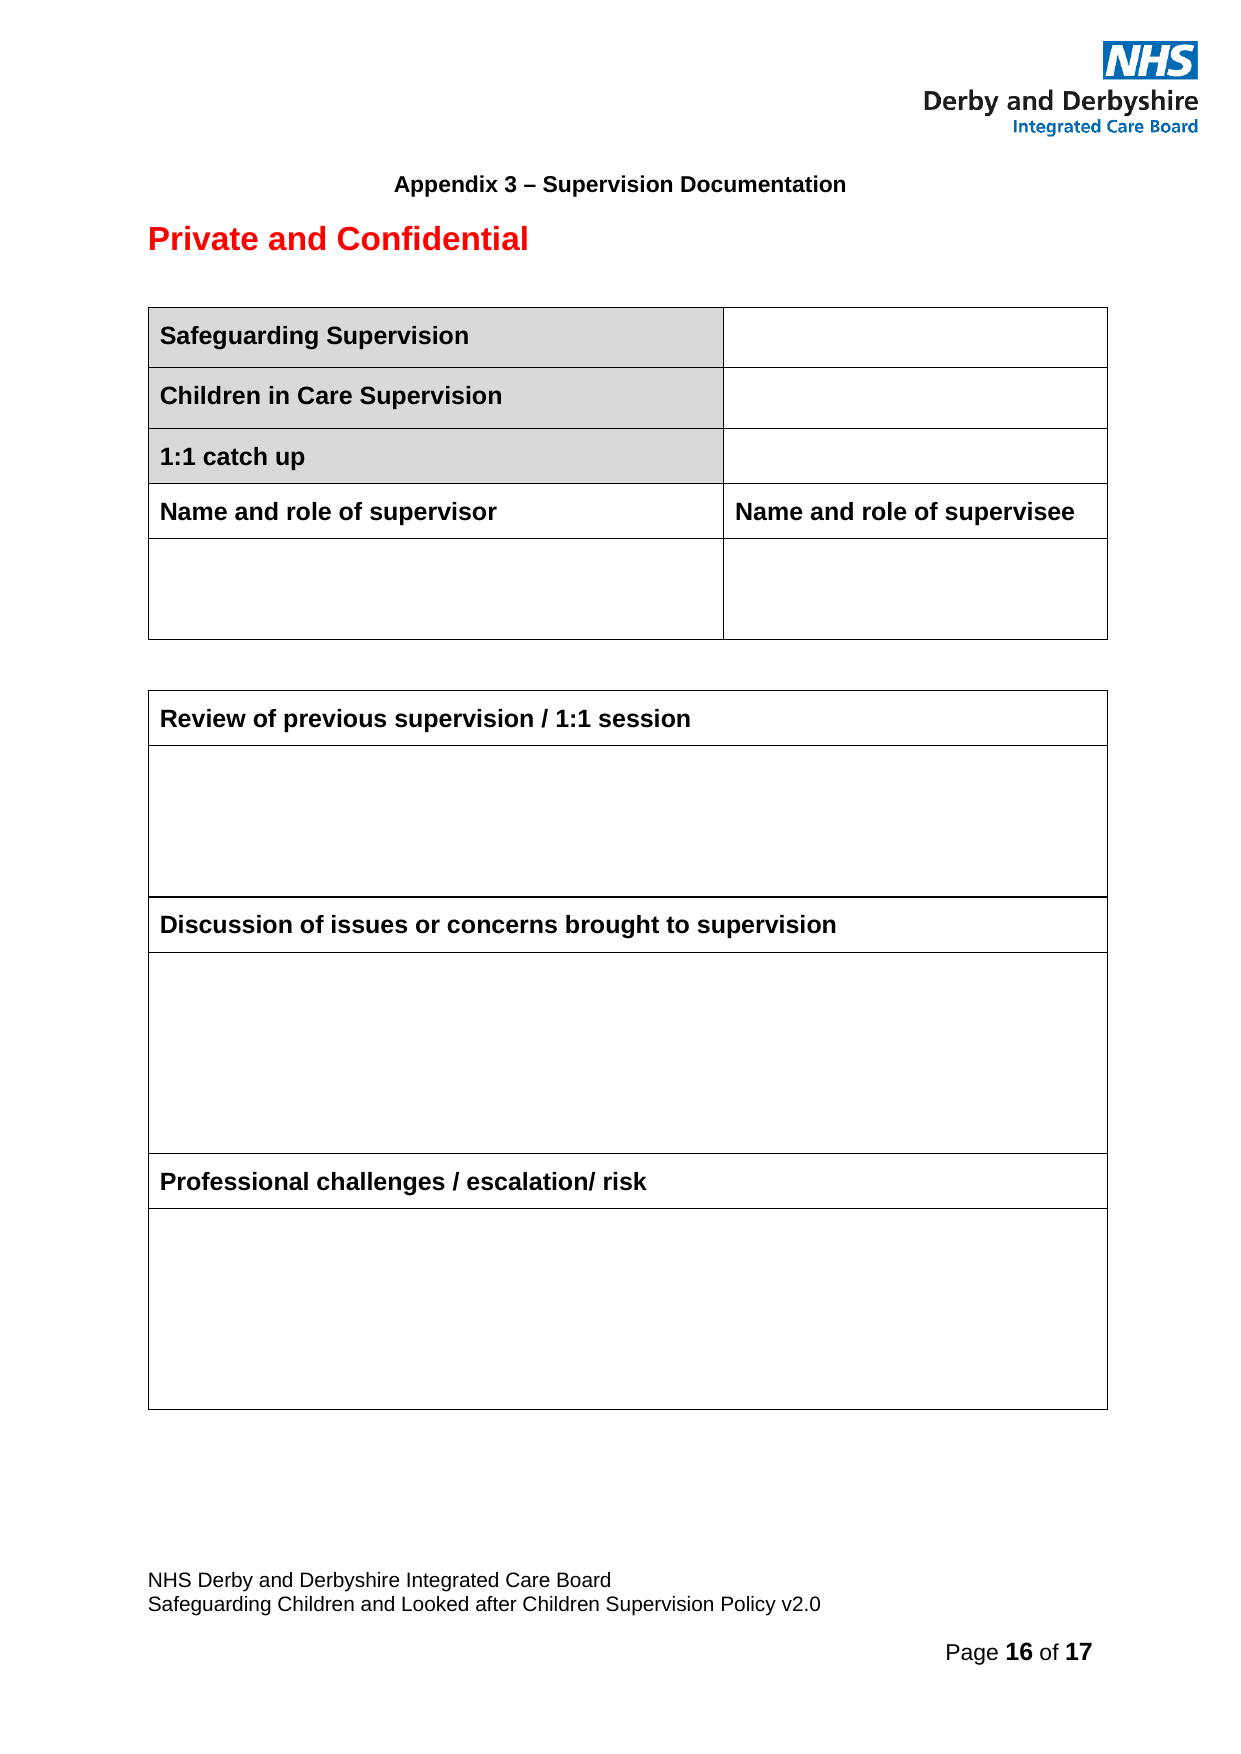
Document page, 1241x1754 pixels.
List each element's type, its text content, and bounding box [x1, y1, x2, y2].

table_cell [724, 368, 1107, 428]
table_cell [724, 539, 1107, 639]
table_cell Children in Care Supervision [149, 368, 723, 428]
table_cell [149, 1209, 1107, 1409]
text Private and Confidential [148, 218, 1092, 257]
table_cell Professional challenges / escalation/ risk [149, 1154, 1107, 1208]
table_cell Name and role of supervisee [724, 484, 1107, 538]
table_cell Name and role of supervisor [149, 484, 723, 538]
table_cell Discussion of issues or concerns brought to supervision [149, 898, 1107, 952]
subtitle Appendix 3 – Supervision Documentation [148, 168, 1092, 198]
table_cell 1:1 catch up [149, 429, 723, 483]
table_cell [724, 429, 1107, 483]
table_header Review of previous supervision / 1:1 session [149, 691, 1107, 745]
table_cell [149, 953, 1107, 1153]
table_cell [149, 746, 1107, 896]
table_header [724, 308, 1107, 367]
picture [915, 33, 1207, 140]
table_cell [149, 539, 723, 639]
table_header Safeguarding Supervision [149, 308, 723, 367]
